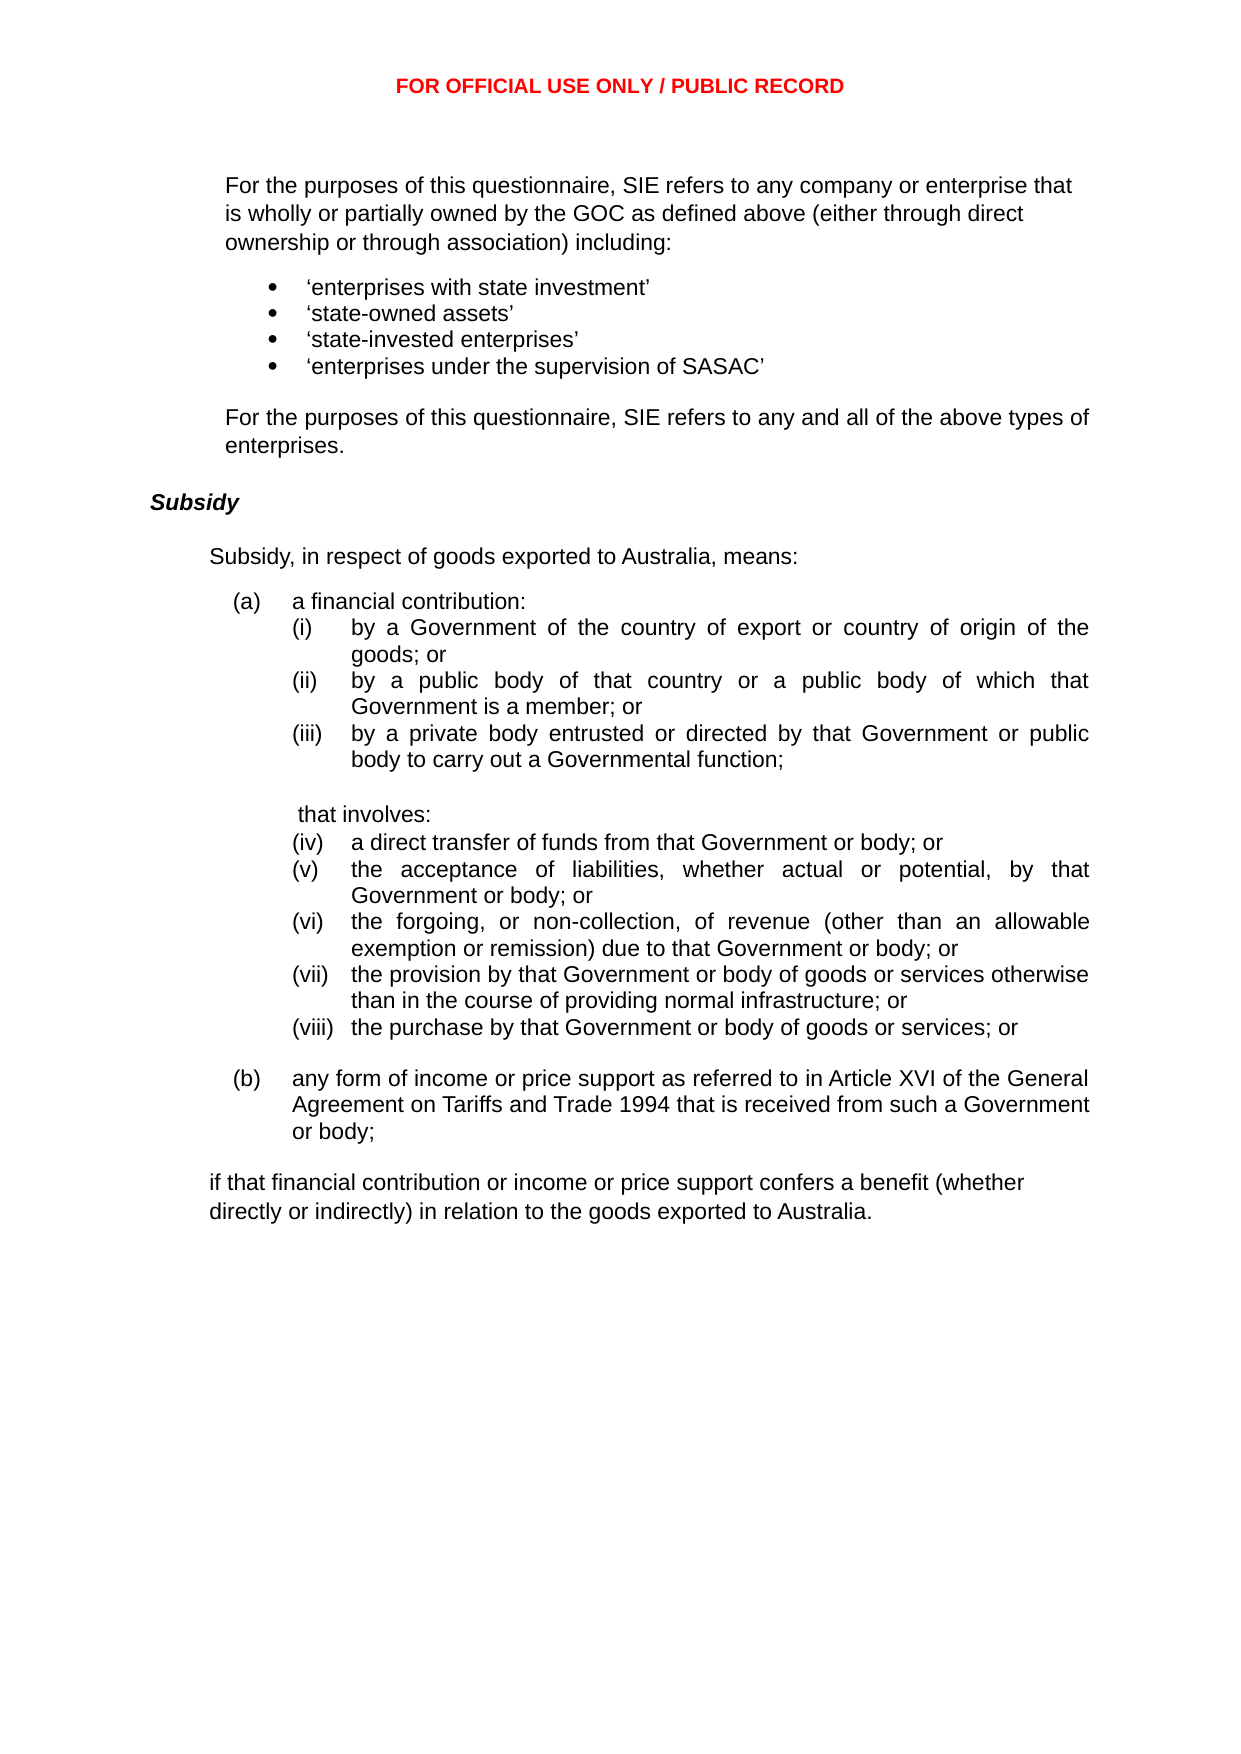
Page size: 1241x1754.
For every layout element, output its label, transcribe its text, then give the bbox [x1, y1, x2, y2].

list by a public body of that country or a public body of which that Government is a member; or [292, 667, 1090, 720]
list the acceptance of liabilities, whether actual or potential, by that Government or body; or [292, 856, 1090, 908]
list the purchase by that Government or body of goods or services; or [292, 1014, 1090, 1040]
list ‘state-owned assets’ [269, 300, 1090, 326]
list a financial contribution: [233, 588, 1090, 614]
text if that financial contribution or income or price support confers a benefit (whether directly or indirectly) in relation to the goods exported to Australia. [209, 1169, 1090, 1224]
text that involves: [298, 801, 1090, 827]
text For the purposes of this questionnaire, SIE refers to any company or enterprise that is wholly or partially owned by the GOC as defined above (either through direct ownership or through association) including: [225, 172, 1090, 255]
text For the purposes of this questionnaire, SIE refers to any and all of the above types of enterprises. [225, 404, 1090, 459]
list by a Government of the country of export or country of origin of the goods; or [292, 614, 1090, 667]
list a direct transfer of funds from that Government or body; or [292, 829, 1090, 856]
list ‘enterprises under the supervision of SASAC’ [269, 353, 1090, 379]
list by a private body entrusted or directed by that Government or public body to carry out a Governmental function; [292, 720, 1090, 772]
text Subsidy [150, 489, 1090, 516]
list the forgoing, or non-collection, of revenue (other than an allowable exemption or remission) due to that Government or body; or [292, 908, 1090, 961]
list the provision by that Government or body of goods or services otherwise than in the course of providing normal infrastructure; or [292, 961, 1090, 1014]
list ‘enterprises with state investment’ [269, 274, 1090, 300]
list ‘state-invested enterprises’ [269, 326, 1090, 353]
list any form of income or price support as referred to in Article XVI of the General Agreement on Tariffs and Trade 1994 that is received from such a Government or body; [233, 1065, 1090, 1144]
text Subsidy, in respect of goods exported to Australia, means: [209, 543, 1090, 569]
